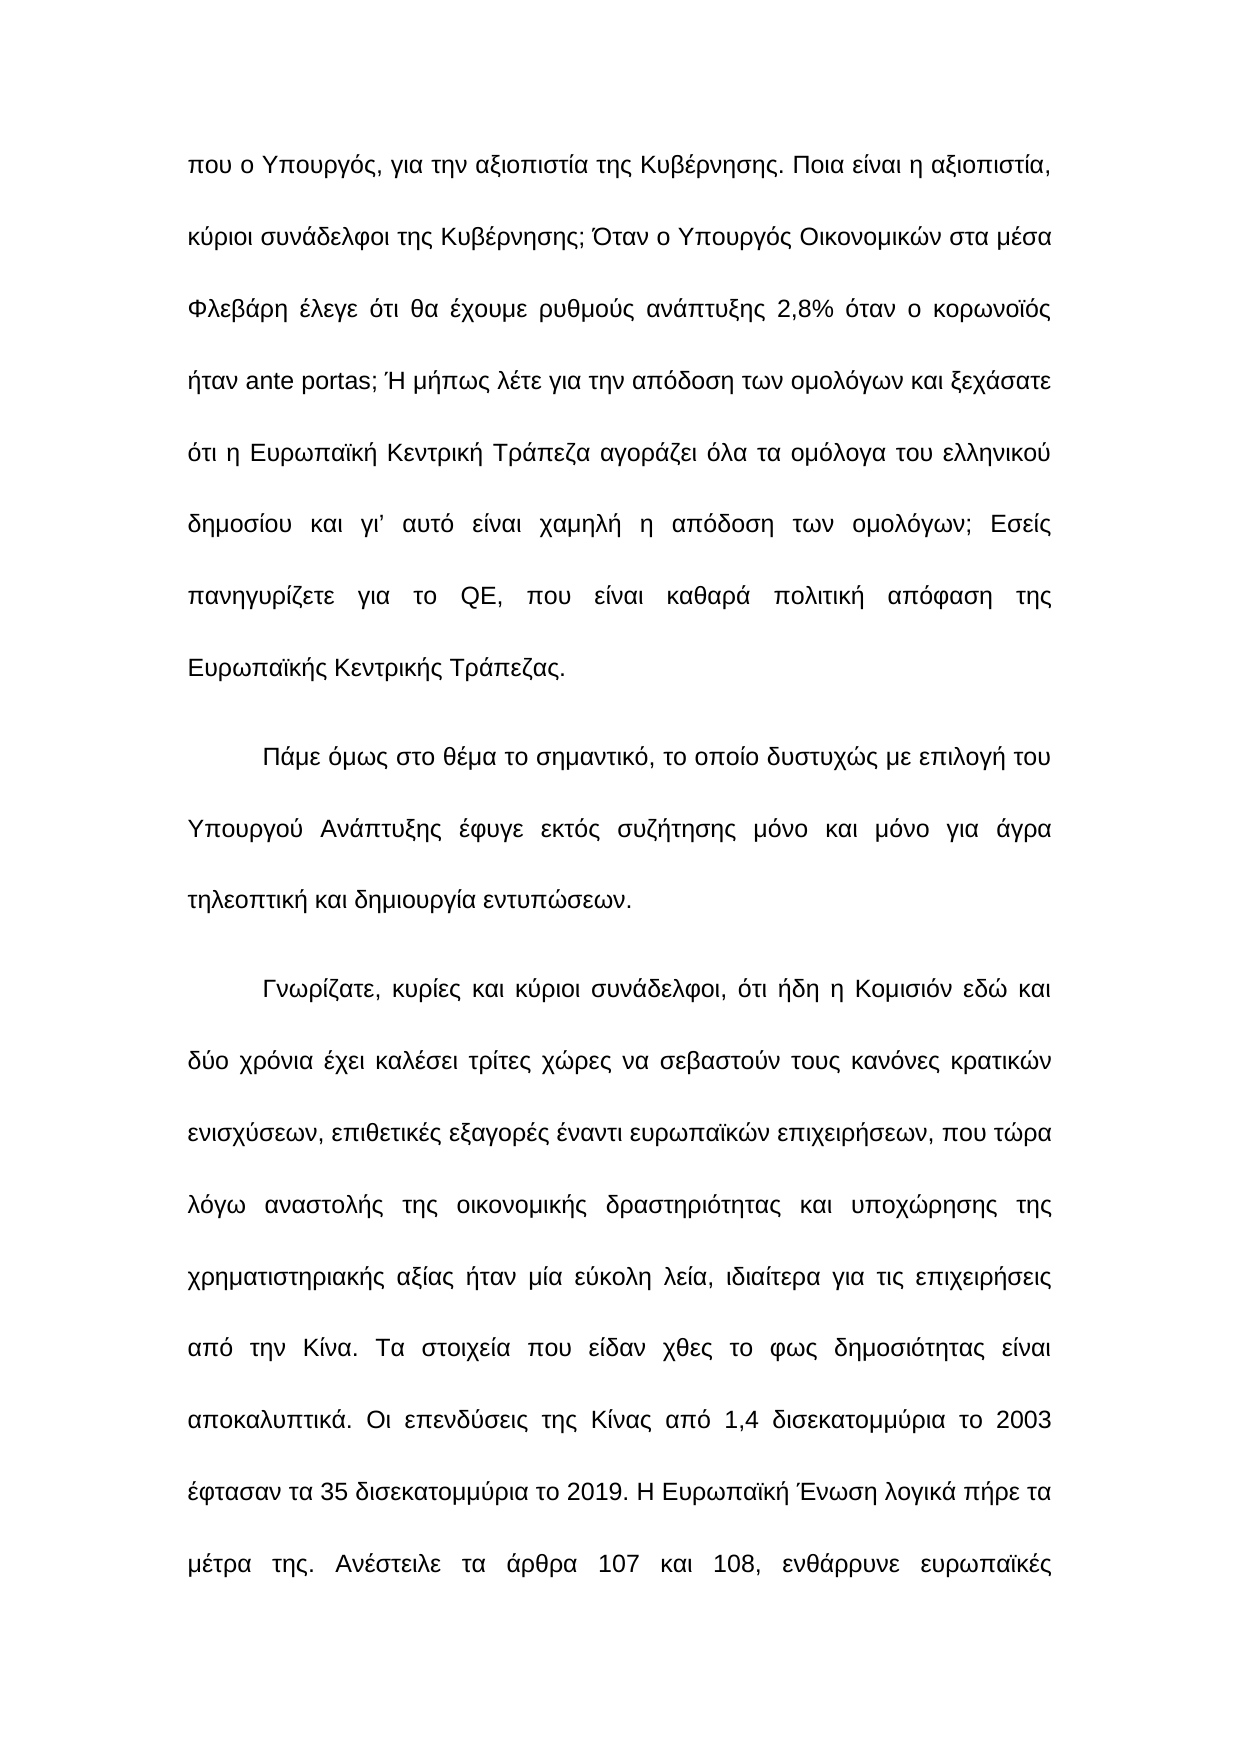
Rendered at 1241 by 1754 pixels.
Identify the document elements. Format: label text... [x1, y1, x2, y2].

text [187, 974, 1053, 1578]
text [187, 150, 1053, 682]
text Πάμε όμως στο θέμα το σημαντικό, το οποίο δυστυχώς με επιλογή του Υπουργού Ανάπτυξης έφυγε εκτός συζήτησης μόνο και μόνο για άγρα τηλεοπτική και δημιουργία εντυπώσεων. [187, 742, 1053, 914]
